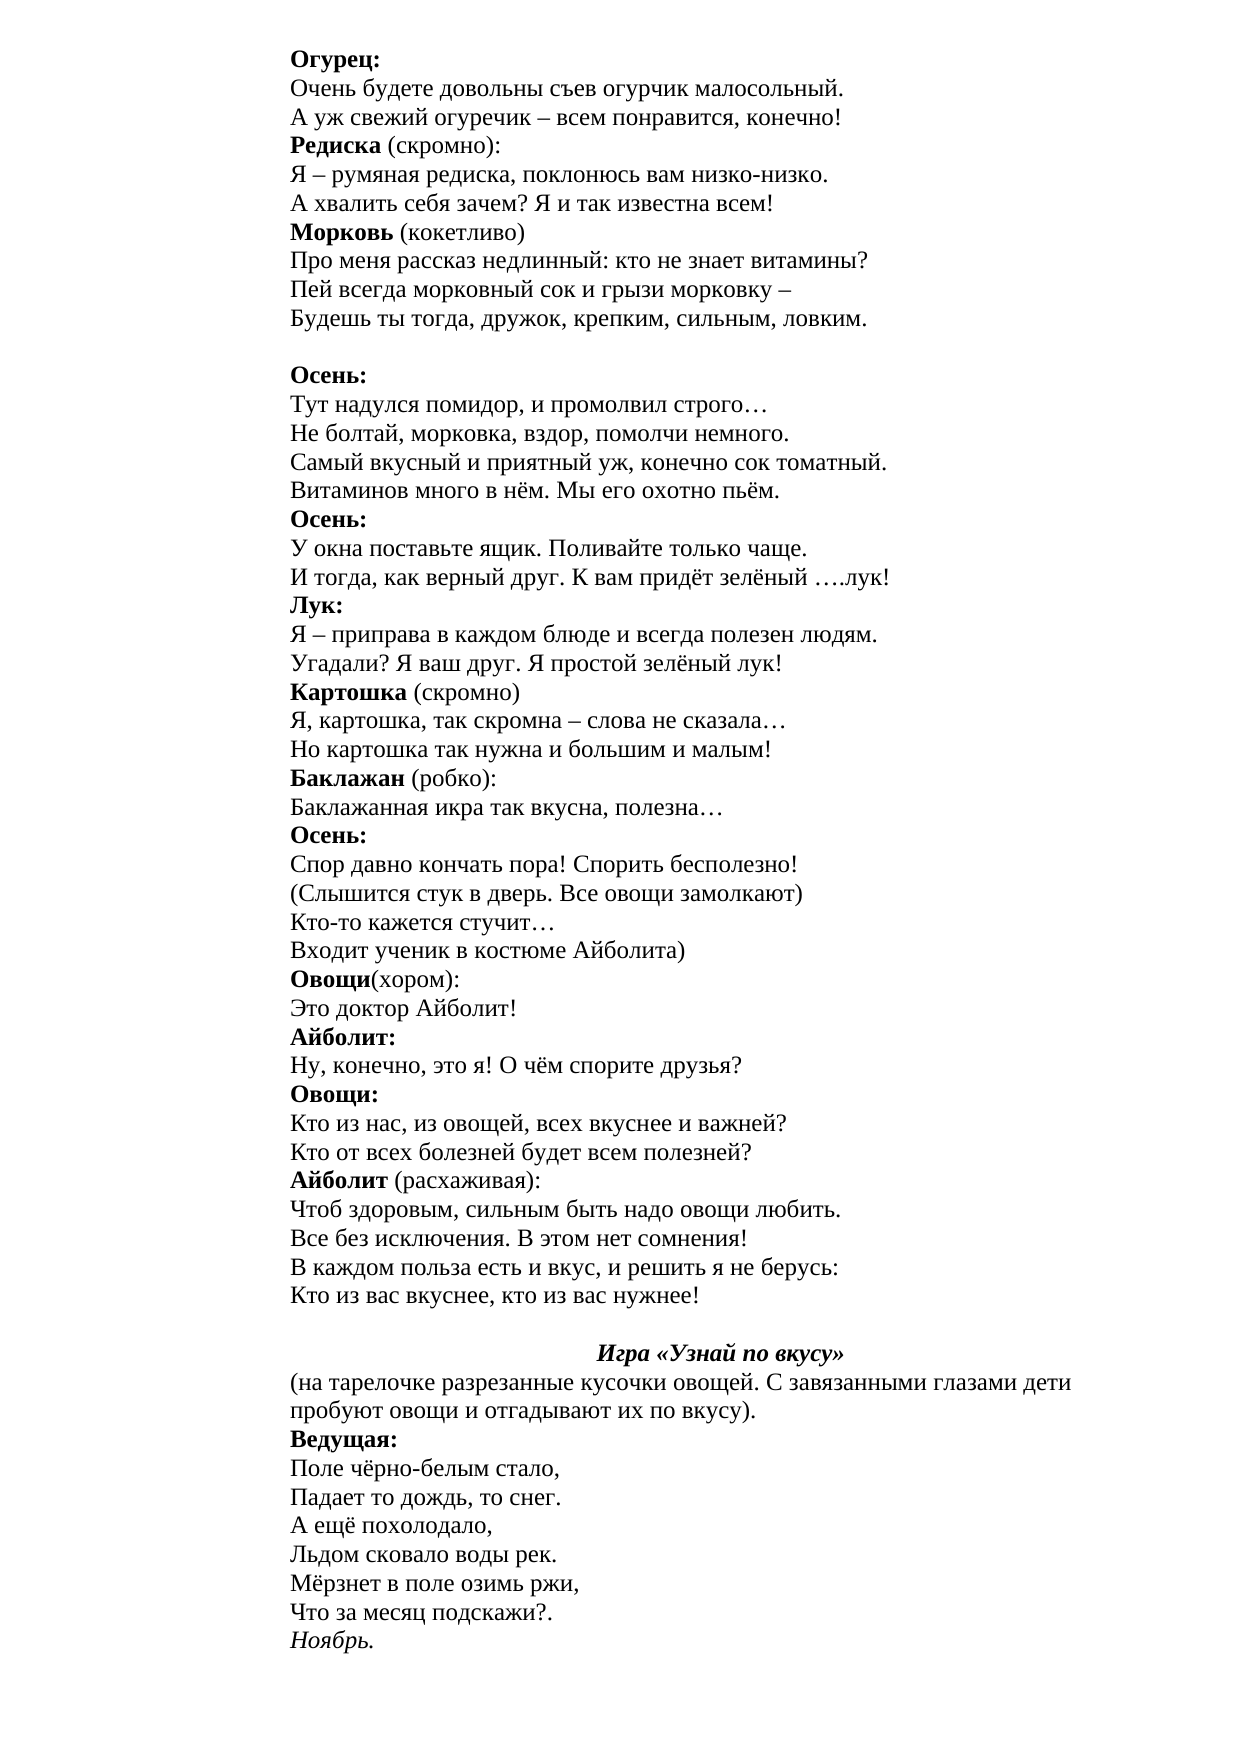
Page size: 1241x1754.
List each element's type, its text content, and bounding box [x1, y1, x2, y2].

list Очень будете довольны съев огурчик малосольный. [290, 73, 1152, 102]
list Картошка (скромно) [290, 677, 1152, 706]
list Пей всегда морковный сок и грызи морковку – [290, 274, 1152, 303]
list Овощи: [290, 1079, 1152, 1108]
list А ещё похолодало, [290, 1511, 1152, 1539]
list (Слышится стук в дверь. Все овощи замолкают) [290, 878, 1152, 907]
list Баклажан (робко): [290, 763, 1152, 792]
list Спор давно кончать пора! Спорить бесполезно! [290, 849, 1152, 878]
list Будешь ты тогда, дружок, крепким, сильным, ловким. [290, 303, 1152, 332]
list Льдом сковало воды рек. [290, 1539, 1152, 1568]
list Мёрзнет в поле озимь ржи, [290, 1568, 1152, 1597]
list Осень: [290, 821, 1152, 849]
list И тогда, как верный друг. К вам придёт зелёный ….лук! [290, 562, 1152, 591]
list Это доктор Айболит! [290, 993, 1152, 1022]
list В каждом польза есть и вкус, и решить я не берусь: [290, 1252, 1152, 1281]
list Кто-то кажется стучит… [290, 907, 1152, 936]
list Айболит (расхаживая): [290, 1166, 1152, 1194]
list Витаминов много в нём. Мы его охотно пьём. [290, 476, 1152, 504]
list Овощи(хором): [290, 964, 1152, 993]
list Ведущая: [290, 1424, 1152, 1453]
list А уж свежий огуречик – всем понравится, конечно! [290, 102, 1152, 131]
list Кто от всех болезней будет всем полезней? [290, 1137, 1152, 1166]
list Самый вкусный и приятный уж, конечно сок томатный. [290, 447, 1152, 476]
list Угадали? Я ваш друг. Я простой зелёный лук! [290, 648, 1152, 677]
list Падает то дождь, то снег. [290, 1482, 1152, 1511]
list Игра «Узнай по вкусу» [290, 1338, 1152, 1367]
list Что за месяц подскажи?. [290, 1597, 1152, 1626]
list Я – приправа в каждом блюде и всегда полезен людям. [290, 619, 1152, 648]
list Айболит: [290, 1022, 1152, 1051]
list Осень: [290, 504, 1152, 533]
list Лук: [290, 591, 1152, 619]
list Баклажанная икра так вкусна, полезна… [290, 792, 1152, 821]
list У окна поставьте ящик. Поливайте только чаще. [290, 533, 1152, 562]
list Про меня рассказ недлинный: кто не знает витамины? [290, 246, 1152, 274]
list Не болтай, морковка, вздор, помолчи немного. [290, 418, 1152, 447]
list Я – румяная редиска, поклонюсь вам низко-низко. [290, 159, 1152, 188]
list Входит ученик в костюме Айболита) [290, 936, 1152, 964]
list Ну, конечно, это я! О чём спорите друзья? [290, 1051, 1152, 1079]
list Но картошка так нужна и большим и малым! [290, 734, 1152, 763]
list Чтоб здоровым, сильным быть надо овощи любить. [290, 1194, 1152, 1223]
list Морковь (кокетливо) [290, 217, 1152, 246]
list Огурец: [290, 44, 1152, 73]
list Все без исключения. В этом нет сомнения! [290, 1223, 1152, 1252]
list Тут надулся помидор, и промолвил строго… [290, 389, 1152, 418]
list Ноябрь. [290, 1626, 1152, 1654]
list Я, картошка, так скромна – слова не сказала… [290, 706, 1152, 734]
list А хвалить себя зачем? Я и так известна всем! [290, 188, 1152, 217]
list Кто из нас, из овощей, всех вкуснее и важней? [290, 1108, 1152, 1137]
list Кто из вас вкуснее, кто из вас нужнее! [290, 1281, 1152, 1309]
list Поле чёрно-белым стало, [290, 1453, 1152, 1482]
list (на тарелочке разрезанные кусочки овощей. С завязанными глазами дети пробуют овощи и отгадывают их по вкусу). [290, 1367, 1152, 1424]
list Редиска (скромно): [290, 131, 1152, 159]
list Осень: [290, 361, 1152, 389]
